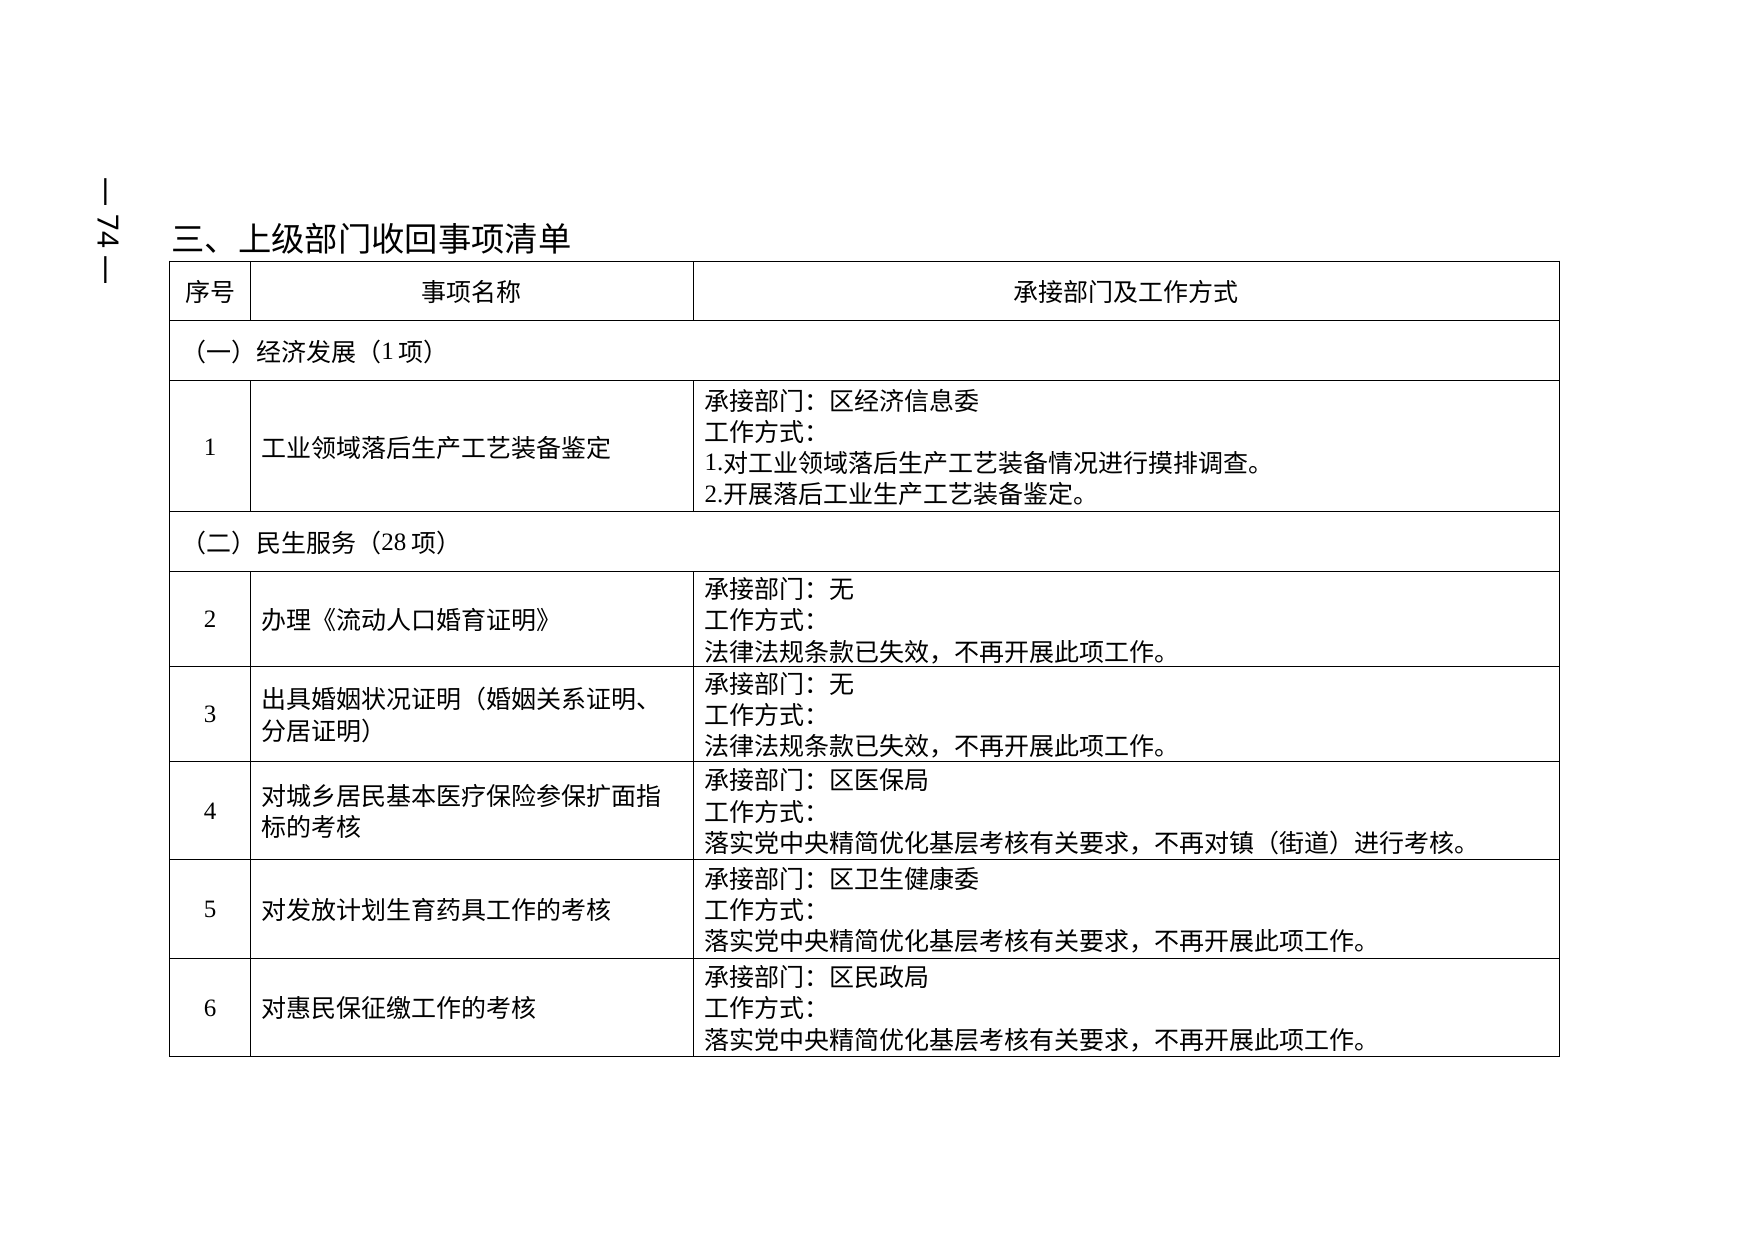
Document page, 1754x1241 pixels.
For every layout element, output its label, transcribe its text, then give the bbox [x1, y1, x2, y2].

table_header 承接部门及工作方式 [694, 262, 1559, 320]
table_cell 工业领域落后生产工艺装备鉴定 [251, 381, 693, 511]
table_cell （一）经济发展（1项） [170, 321, 1559, 380]
table_cell 2 [170, 572, 250, 666]
table_header 事项名称 [251, 262, 693, 320]
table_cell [694, 959, 1559, 1056]
table_cell 承接部门：区经济信息委 工作方式： 1.对工业领域落后生产工艺装备情况进行摸排调查。 2.开展落后工业生产工艺装备鉴定。 [694, 381, 1559, 511]
table_cell 6 [170, 959, 250, 1056]
table_cell 对发放计划生育药具工作的考核 [251, 860, 693, 957]
table_cell 办理《流动人口婚育证明》 [251, 572, 693, 666]
subtitle 三、上级部门收回事项清单 [171, 212, 1547, 261]
table_cell 对城乡居民基本医疗保险参保扩面指标的考核 [251, 762, 693, 859]
table_cell 承接部门：无 工作方式： 法律法规条款已失效，不再开展此项工作。 [694, 667, 1559, 761]
table_cell 承接部门：区医保局 工作方式： 落实党中央精简优化基层考核有关要求，不再对镇（街道）进行考核。 [694, 762, 1559, 859]
table_cell 1 [170, 381, 250, 511]
table_cell 5 [170, 860, 250, 957]
table_header 序号 [170, 262, 250, 320]
table_cell 承接部门：无 工作方式： 法律法规条款已失效，不再开展此项工作。 [694, 572, 1559, 666]
table_cell 出具婚姻状况证明（婚姻关系证明、分居证明） [251, 667, 693, 761]
table_cell 4 [170, 762, 250, 859]
table_cell 对惠民保征缴工作的考核 [251, 959, 693, 1056]
table_cell 3 [170, 667, 250, 761]
table_cell 承接部门：区卫生健康委 工作方式： 落实党中央精简优化基层考核有关要求，不再开展此项工作。 [694, 860, 1559, 957]
table_cell （二）民生服务（28项） [170, 512, 1559, 571]
